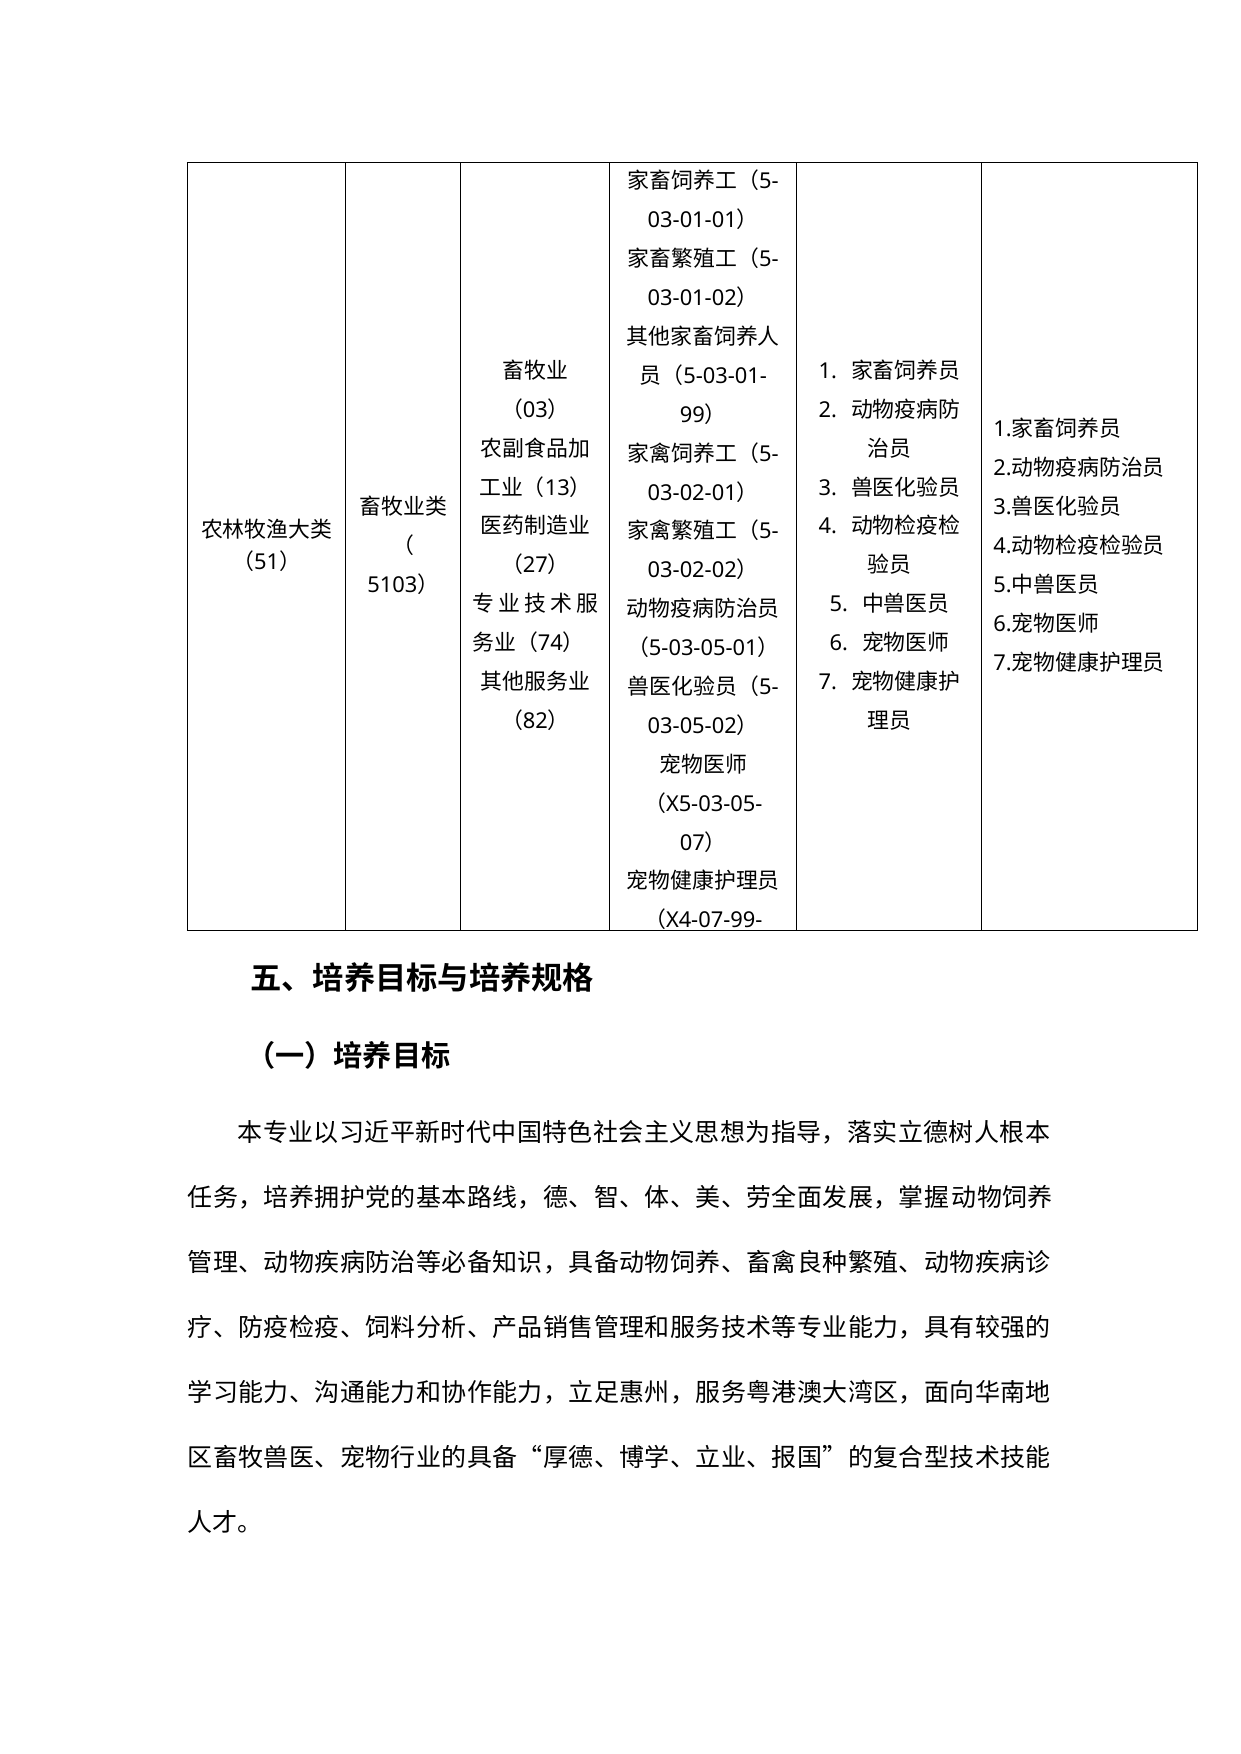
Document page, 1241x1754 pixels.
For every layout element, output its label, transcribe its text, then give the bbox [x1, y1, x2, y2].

text 本专业以习近平新时代中国特色社会主义思想为指导，落实立德树人根本任务，培养拥护党的基本路线，德、智、体、美、劳全面发展，掌握动物饲养管理、动物疾病防治等必备知识，具备动物饲养、畜禽良种繁殖、动物疾病诊疗、防疫检疫、饲料分析、产品销售管理和服务技术等专业能力，具有较强的学习能力、沟通能力和协作能力，立足惠州，服务粤港澳大湾区，面向华南地区畜牧兽医、宠物行业的具备“厚德、博学、立业、报国”的复合型技术技能人才。 [187, 1098, 1053, 1553]
subtitle 五、培养目标与培养规格 [187, 943, 1053, 1008]
subtitle （一）培养目标 [187, 1021, 1053, 1086]
table_cell 1.家畜饲养员 2.动物疫病防治员 3.兽医化验员 4.动物检疫检验员 5.中兽医员 6.宠物医师 7.宠物健康护理员 [982, 163, 1197, 930]
table_cell 畜牧业类（5103） [346, 163, 460, 930]
table_cell 畜牧业（03） 农副食品加工业（13） 医药制造业（27） 专业技术服务业（74） 其他服务业（82） [461, 163, 609, 930]
table_cell 家畜饲养员 动物疫病防治员 兽医化验员 动物检疫检验员 中兽医员 宠物医师 宠物健康护理员 [797, 163, 981, 930]
table_cell 农林牧渔大类 （51） [188, 163, 345, 930]
table_cell 家畜饲养工（5-03-01-01） 家畜繁殖工（5-03-01-02） 其他家畜饲养人员（5-03-01-99） 家禽饲养工（5-03-02-01） 家禽繁殖工（5-03-02-02） 动物疫病防治员 （5-03-05-01） 兽医化验员（5-03-05-02） 宠物医师 （X5-03-05-07） 宠物健康护理员 （X4-07-99-08） [610, 163, 796, 930]
